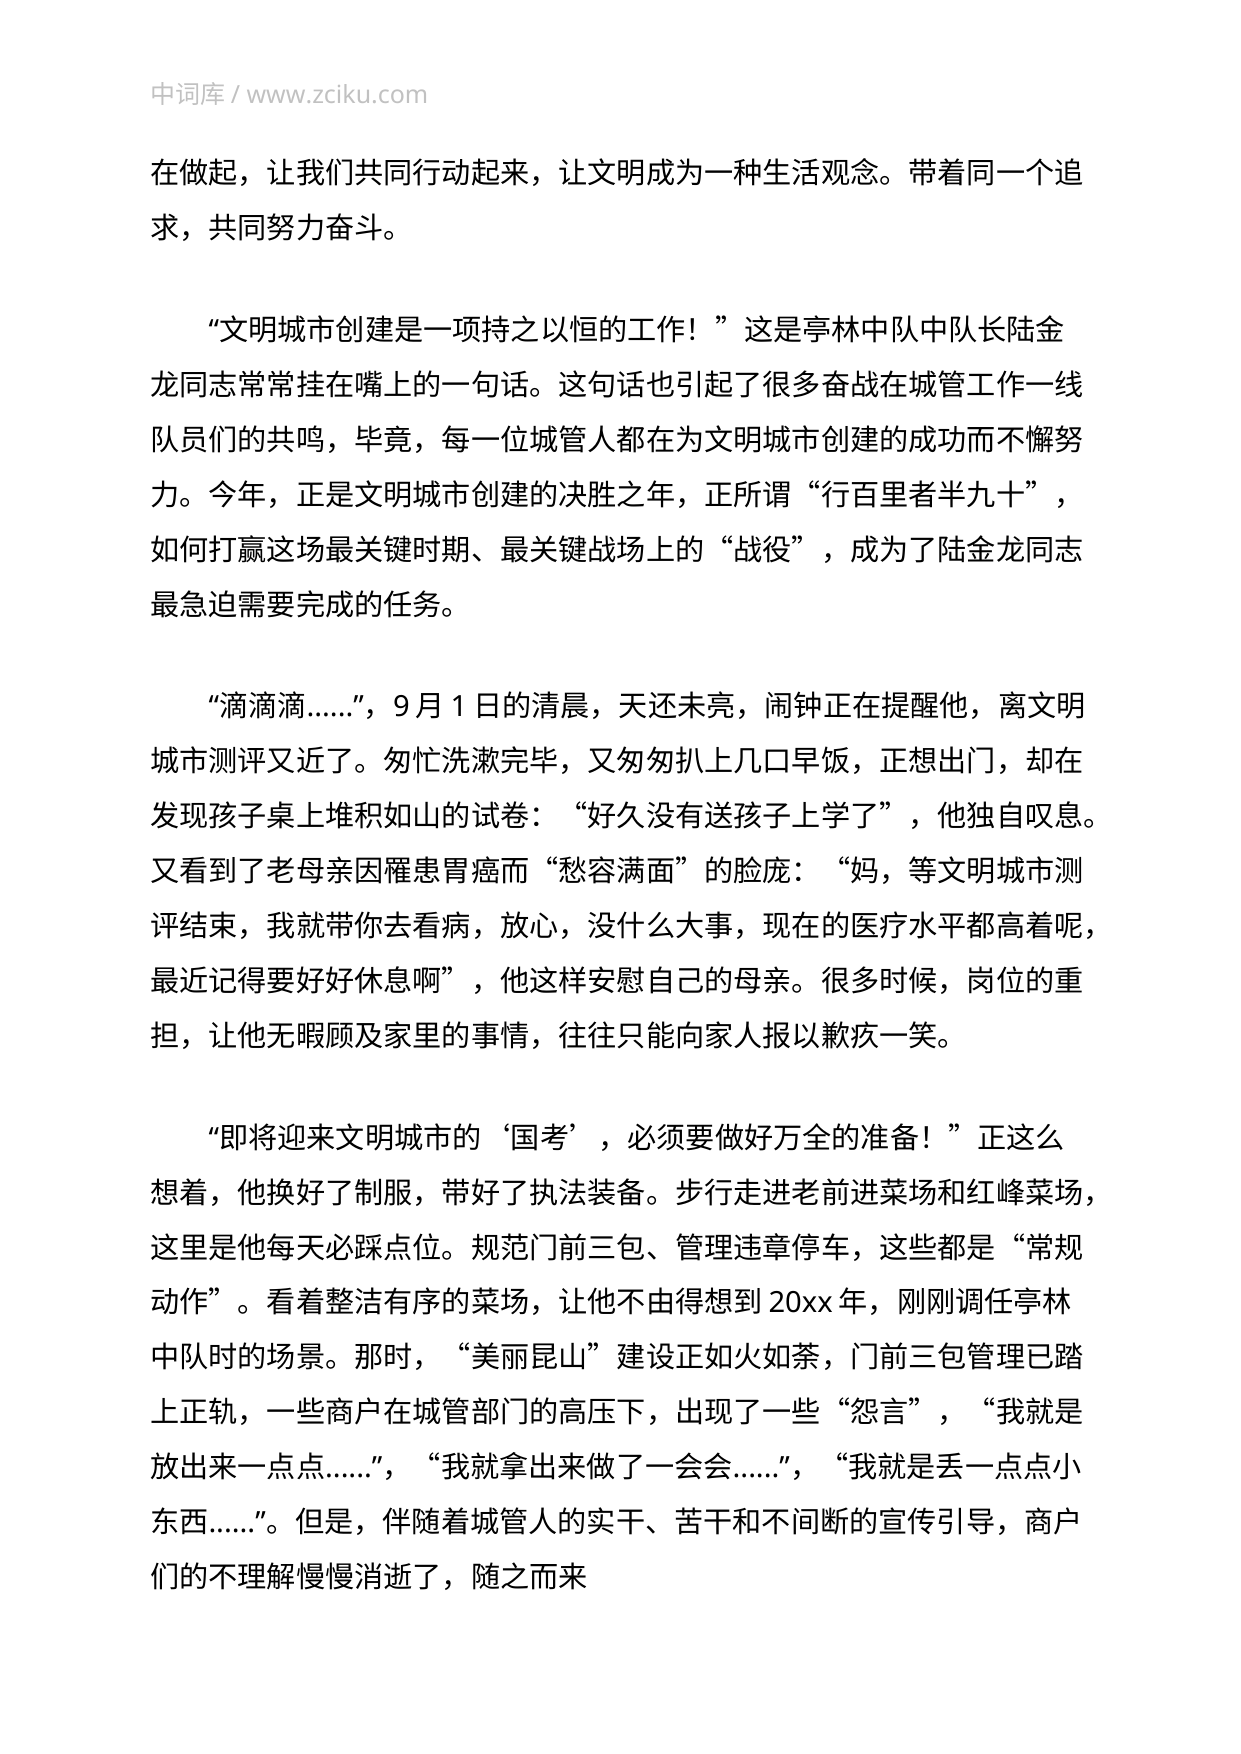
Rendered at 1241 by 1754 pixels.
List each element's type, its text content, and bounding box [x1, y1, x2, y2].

text “滴滴滴......”，9月1日的清晨，天还未亮，闹钟正在提醒他，离文明城市测评又近了。匆忙洗漱完毕，又匆匆扒上几口早饭，正想出门，却在发现孩子桌上堆积如山的试卷：“好久没有送孩子上学了”，他独自叹息。又看到了老母亲因罹患胃癌而“愁容满面”的脸庞：“妈，等文明城市测评结束，我就带你去看病，放心，没什么大事，现在的医疗水平都高着呢，最近记得要好好休息啊”，他这样安慰自己的母亲。很多时候，岗位的重担，让他无暇顾及家里的事情，往往只能向家人报以歉疚一笑。 [150, 683, 1090, 1055]
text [150, 150, 1090, 247]
text “文明城市创建是一项持之以恒的工作！”这是亭林中队中队长陆金龙同志常常挂在嘴上的一句话。这句话也引起了很多奋战在城管工作一线队员们的共鸣，毕竟，每一位城管人都在为文明城市创建的成功而不懈努力。今年，正是文明城市创建的决胜之年，正所谓“行百里者半九十”，如何打赢这场最关键时期、最关键战场上的“战役”，成为了陆金龙同志最急迫需要完成的任务。 [150, 307, 1090, 623]
text “即将迎来文明城市的‘国考’，必须要做好万全的准备！”正这么想着，他换好了制服，带好了执法装备。步行走进老前进菜场和红峰菜场，这里是他每天必踩点位。规范门前三包、管理违章停车，这些都是“常规动作”。看着整洁有序的菜场，让他不由得想到20xx年，刚刚调任亭林中队时的场景。那时，“美丽昆山”建设正如火如荼，门前三包管理已踏上正轨，一些商户在城管部门的高压下，出现了一些“怨言”，“我就是放出来一点点......”，“我就拿出来做了一会会......”，“我就是丢一点点小东西......”。但是，伴随着城管人的实干、苦干和不间断的宣传引导，商户们的不理解慢慢消逝了，随之而来 [150, 1114, 1090, 1596]
